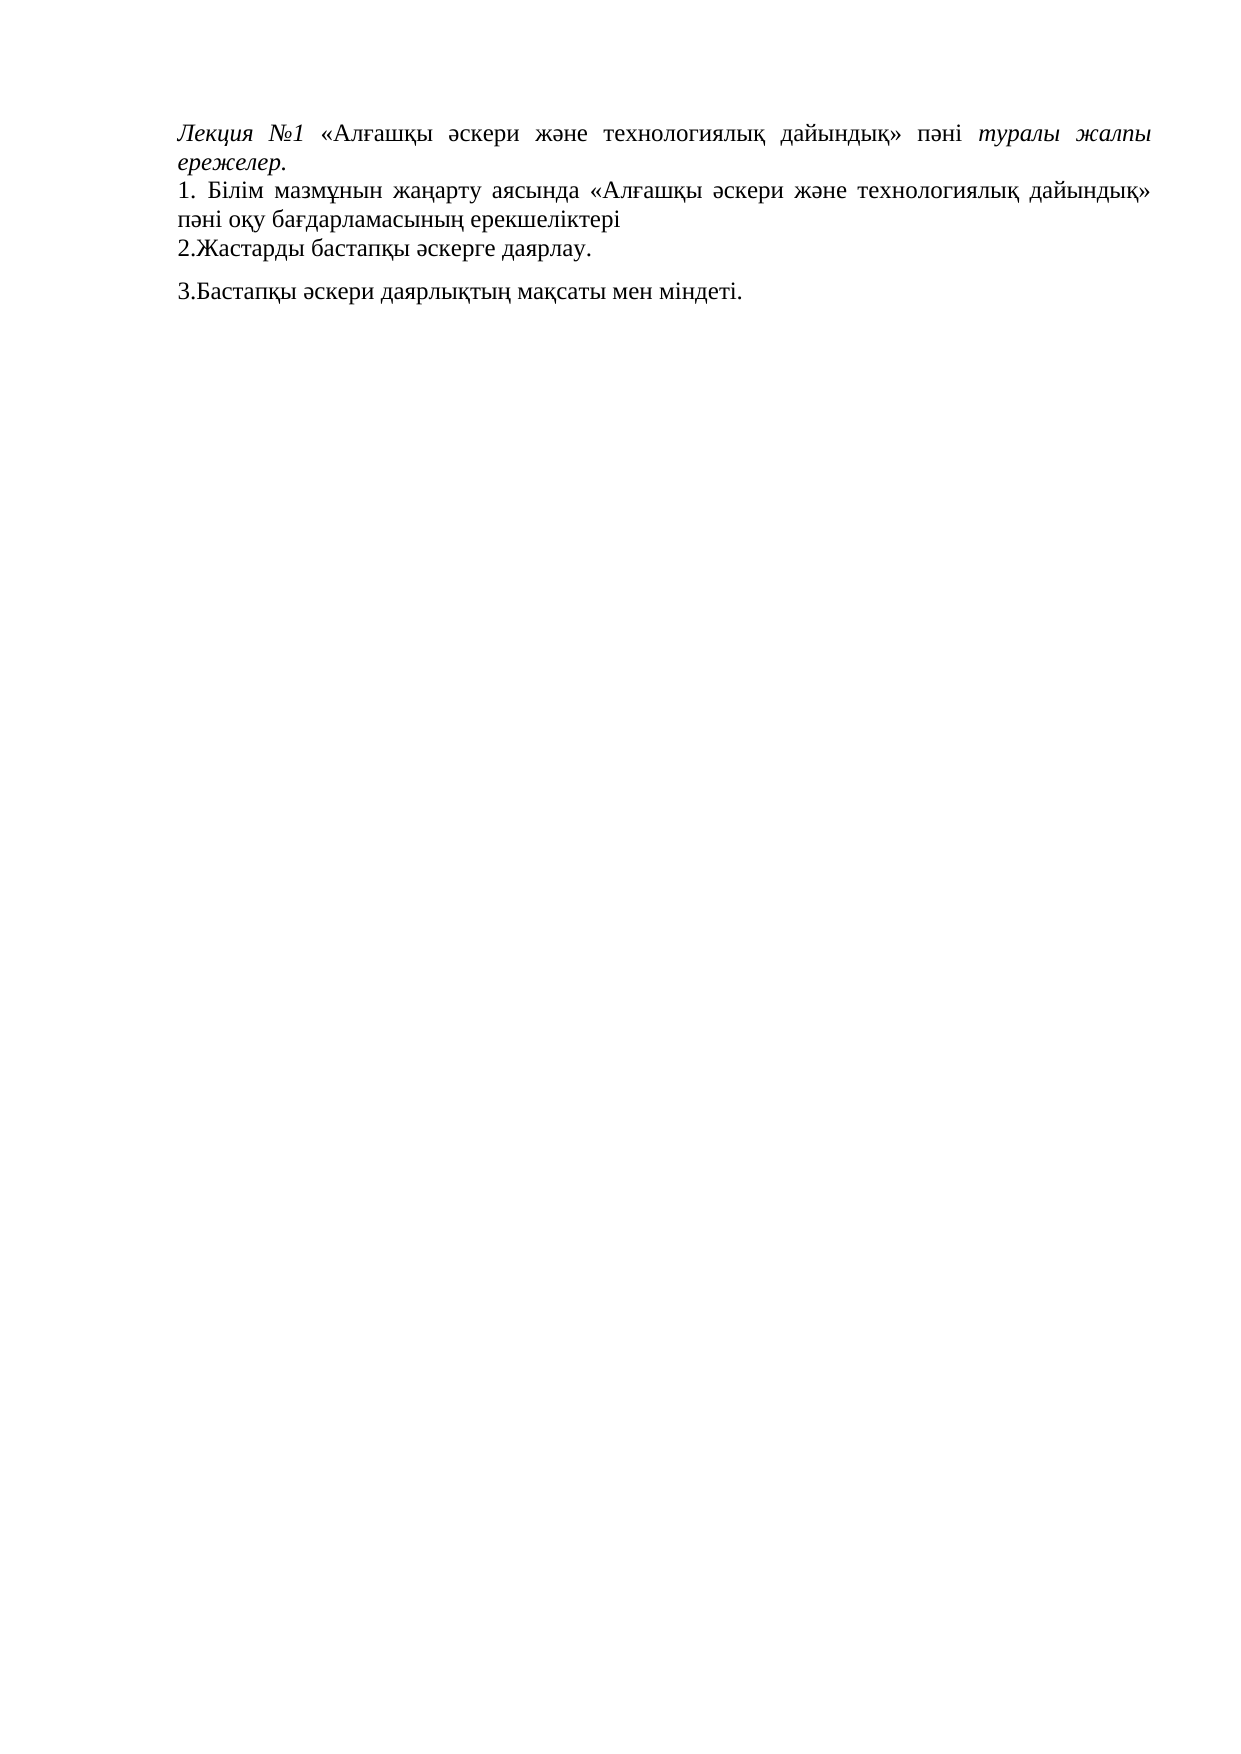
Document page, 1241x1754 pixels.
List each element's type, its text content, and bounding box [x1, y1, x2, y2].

text 1. Білім мазмұнын жаңарту аясында «Алғашқы әскери және технологиялық дайындық» пәні оқу бағдарламасының ерекшеліктері [177, 176, 1152, 233]
text Лекция №1 «Алғашқы әскери және технологиялық дайындық» пәні туралы жалпы ережелер. [177, 118, 1152, 176]
text 2.Жастарды бастапқы әскерге даярлау. [177, 233, 1152, 262]
text 3.Бастапқы әскери даярлықтың мақсаты мен міндеті. [177, 276, 1152, 305]
